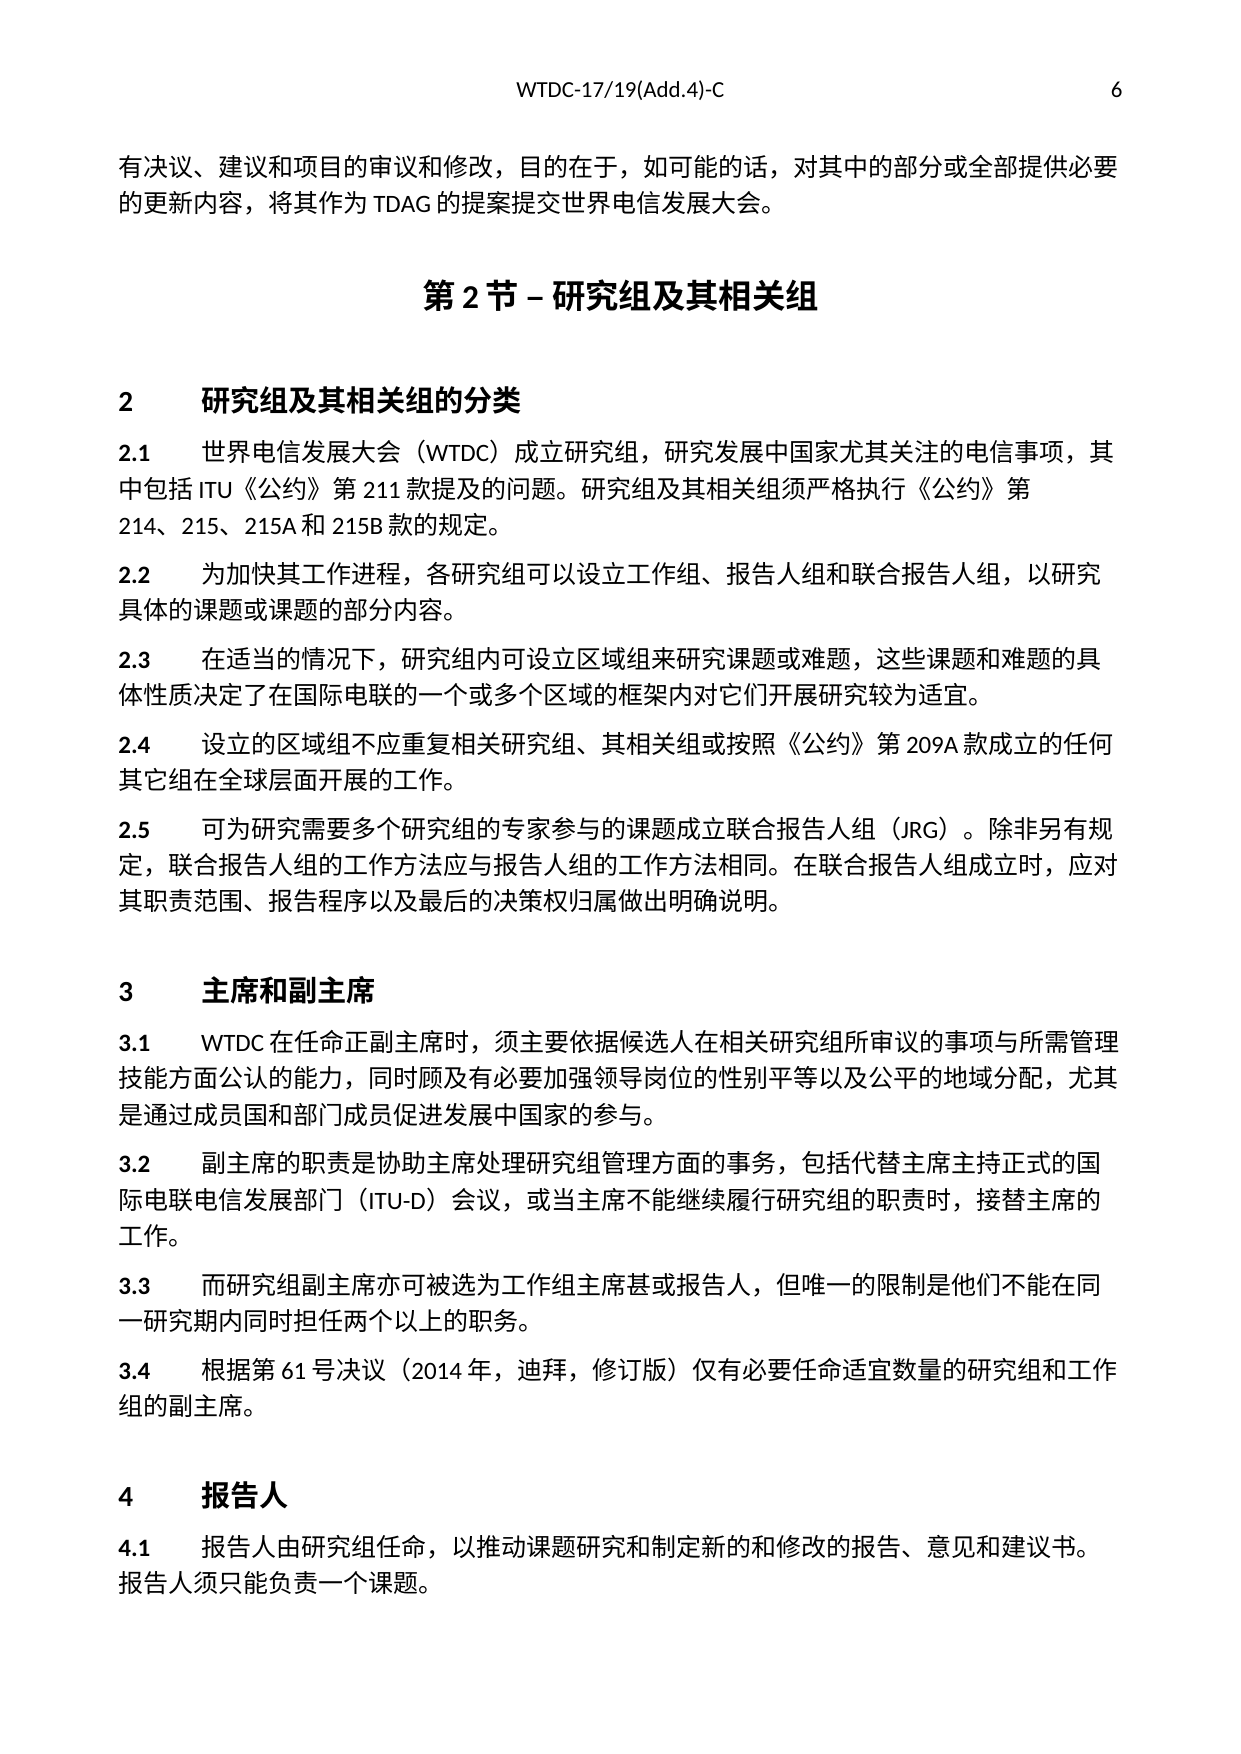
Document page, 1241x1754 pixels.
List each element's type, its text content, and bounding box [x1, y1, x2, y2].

subtitle 4 报告人 [118, 1473, 1122, 1515]
text 2.5 可为研究需要多个研究组的专家参与的课题成立联合报告人组（JRG）。除非另有规定，联合报告人组的工作方法应与报告人组的工作方法相同。在联合报告人组成立时，应对其职责范围、报告程序以及最后的决策权归属做出明确说明。 [118, 809, 1122, 918]
subtitle 3 主席和副主席 [118, 968, 1122, 1010]
text 2.4 设立的区域组不应重复相关研究组、其相关组或按照《公约》第209A款成立的任何其它组在全球层面开展的工作。 [118, 724, 1122, 797]
title 第2节 – 研究组及其相关组 [118, 270, 1122, 318]
text 2.2 为加快其工作进程，各研究组可以设立工作组、报告人组和联合报告人组，以研究具体的课题或课题的部分内容。 [118, 554, 1122, 627]
subtitle 2 研究组及其相关组的分类 [118, 378, 1122, 420]
text 2.3 在适当的情况下，研究组内可设立区域组来研究课题或难题，这些课题和难题的具体性质决定了在国际电联的一个或多个区域的框架内对它们开展研究较为适宜。 [118, 639, 1122, 712]
text 2.1 世界电信发展大会（WTDC）成立研究组，研究发展中国家尤其关注的电信事项，其中包括ITU《公约》第211款提及的问题。研究组及其相关组须严格执行《公约》第214、215、215A和215B款的规定。 [118, 433, 1122, 542]
text 3.3 而研究组副主席亦可被选为工作组主席甚或报告人，但唯一的限制是他们不能在同一研究期内同时担任两个以上的职务。 [118, 1265, 1122, 1338]
text 4.1 报告人由研究组任命，以推动课题研究和制定新的和修改的报告、意见和建议书。报告人只能负责一个课题。 [118, 1527, 1122, 1600]
text 3.1 WTDC在任命正副主席时，须主要依据候选人在相关研究组所审议的事项与所需管理技能方面公认的能力，同时顾及有必要加强领导岗位的性别平等以及公平的地域分配，尤其是通过成员国和部门成员促进发展中国家的参与。 [118, 1023, 1122, 1131]
text 3.2 副主席的职责是协助主席处理研究组管理方面的事务，包括代替主席主持正式的国际电联电信发展部门（ITU-D）会议，或当主席不能继续履行研究组的职责时，接替主席的工作。 [118, 1144, 1122, 1253]
text 3.4 根据第61号决议（2014年，迪拜，修订版）仅有必要任命适宜数量的研究组和工作组的副主席。 [118, 1350, 1122, 1423]
